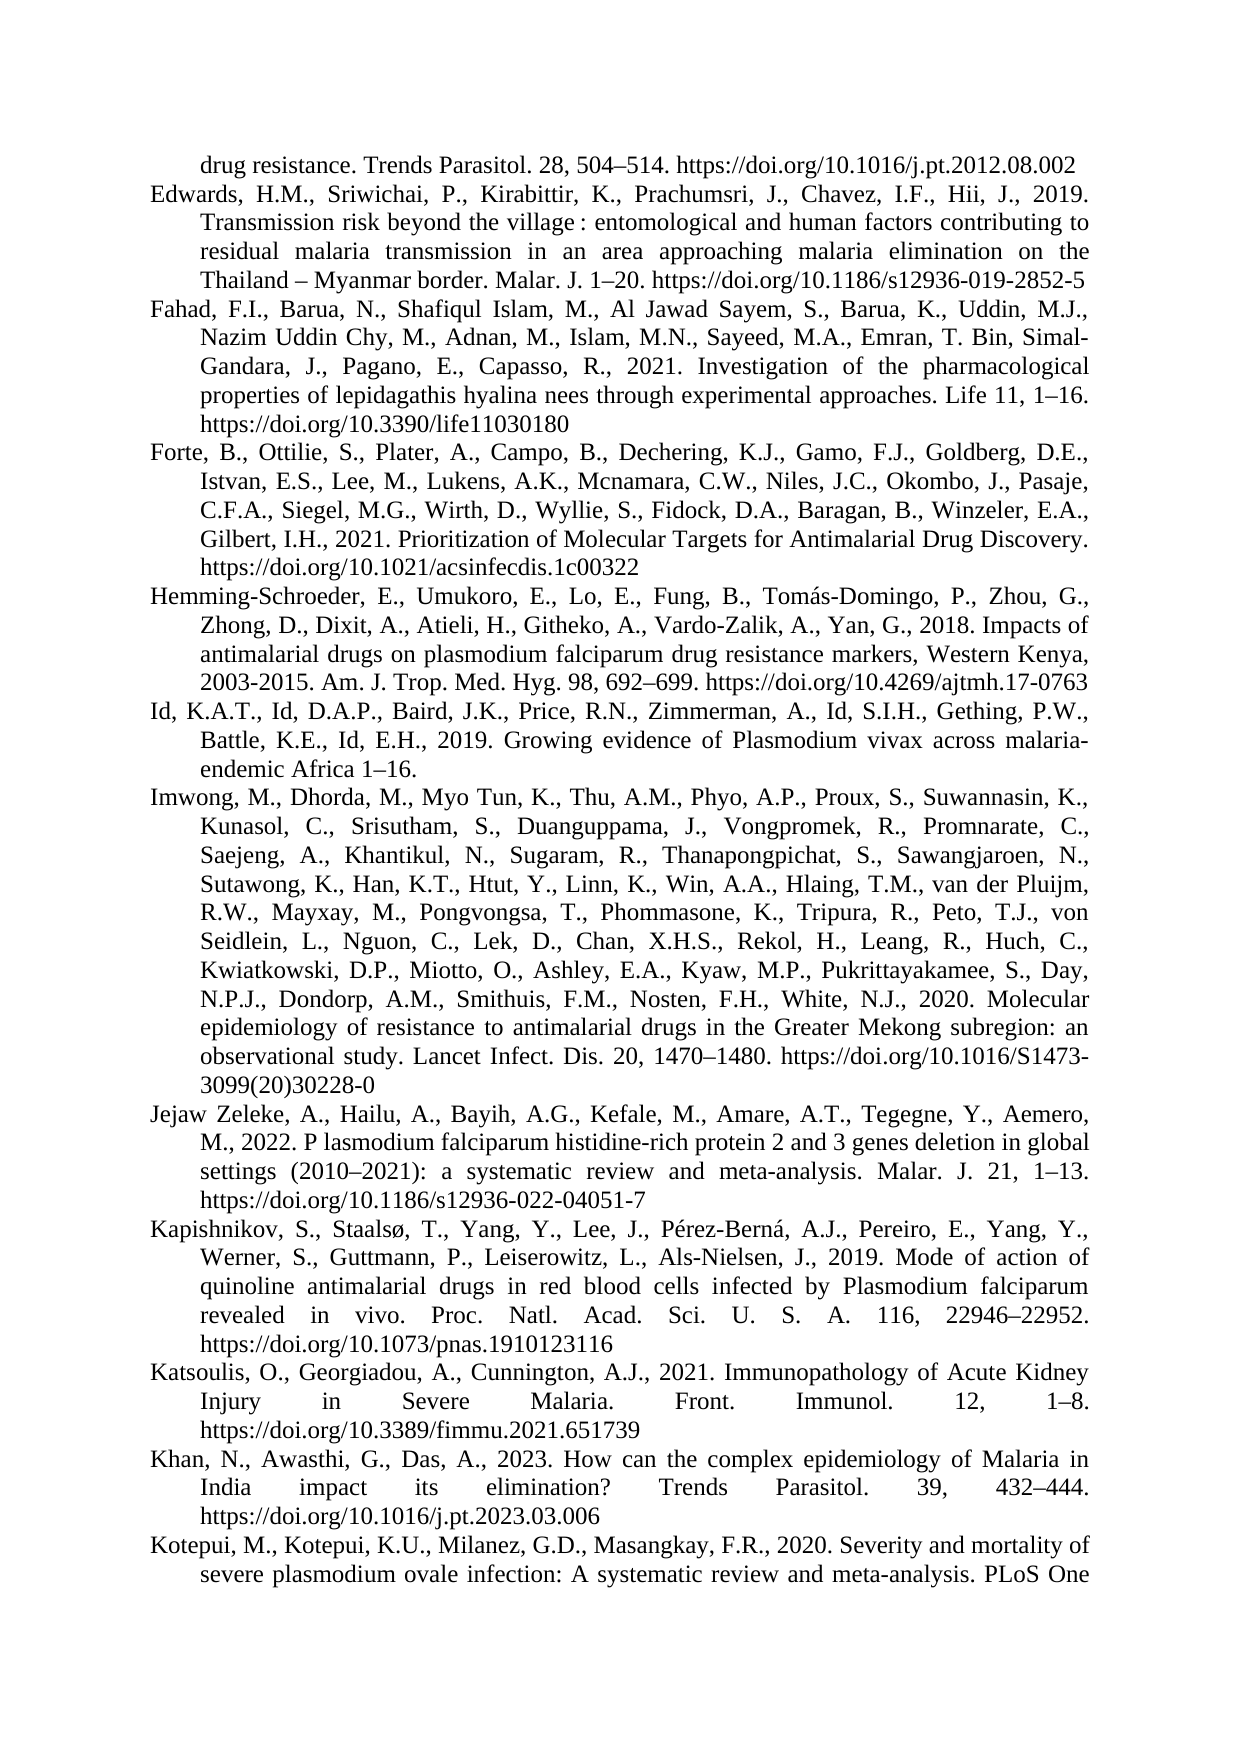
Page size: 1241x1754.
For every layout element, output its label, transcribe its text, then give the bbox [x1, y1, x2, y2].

text Katsoulis, O., Georgiadou, A., Cunnington, A.J., 2021. Immunopathology of Acute Kidney Injury in Severe Malaria. Front. Immunol. 12, 1–8. https://doi.org/10.3389/fimmu.2021.651739 [150, 1357, 1090, 1444]
text Forte, B., Ottilie, S., Plater, A., Campo, B., Dechering, K.J., Gamo, F.J., Goldberg, D.E., Istvan, E.S., Lee, M., Lukens, A.K., Mcnamara, C.W., Niles, J.C., Okombo, J., Pasaje, C.F.A., Siegel, M.G., Wirth, D., Wyllie, S., Fidock, D.A., Baragan, B., Winzeler, E.A., Gilbert, I.H., 2021. Prioritization of Molecular Targets for Antimalarial Drug Discovery. https://doi.org/10.1021/acsinfecdis.1c00322 [150, 437, 1090, 581]
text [150, 150, 1090, 179]
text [150, 1530, 1090, 1587]
text Id, K.A.T., Id, D.A.P., Baird, J.K., Price, R.N., Zimmerman, A., Id, S.I.H., Gething, P.W., Battle, K.E., Id, E.H., 2019. Growing evidence of Plasmodium vivax across malaria-endemic Africa 1–16. [150, 696, 1090, 782]
text Edwards, H.M., Sriwichai, P., Kirabittir, K., Prachumsri, J., Chavez, I.F., Hii, J., 2019. Transmission risk beyond the village : entomological and human factors contributing to residual malaria transmission in an area approaching malaria elimination on the Thailand – Myanmar border. Malar. J. 1–20. https://doi.org/10.1186/s12936-019-2852-5 [150, 179, 1090, 294]
text Fahad, F.I., Barua, N., Shafiqul Islam, M., Al Jawad Sayem, S., Barua, K., Uddin, M.J., Nazim Uddin Chy, M., Adnan, M., Islam, M.N., Sayeed, M.A., Emran, T. Bin, Simal-Gandara, J., Pagano, E., Capasso, R., 2021. Investigation of the pharmacological properties of lepidagathis hyalina nees through experimental approaches. Life 11, 1–16. https://doi.org/10.3390/life11030180 [150, 294, 1090, 437]
text Hemming-Schroeder, E., Umukoro, E., Lo, E., Fung, B., Tomás-Domingo, P., Zhou, G., Zhong, D., Dixit, A., Atieli, H., Githeko, A., Vardo-Zalik, A., Yan, G., 2018. Impacts of antimalarial drugs on plasmodium falciparum drug resistance markers, Western Kenya, 2003-2015. Am. J. Trop. Med. Hyg. 98, 692–699. https://doi.org/10.4269/ajtmh.17-0763 [150, 581, 1090, 696]
text Khan, N., Awasthi, G., Das, A., 2023. How can the complex epidemiology of Malaria in India impact its elimination? Trends Parasitol. 39, 432–444. https://doi.org/10.1016/j.pt.2023.03.006 [150, 1444, 1090, 1530]
text Imwong, M., Dhorda, M., Myo Tun, K., Thu, A.M., Phyo, A.P., Proux, S., Suwannasin, K., Kunasol, C., Srisutham, S., Duanguppama, J., Vongpromek, R., Promnarate, C., Saejeng, A., Khantikul, N., Sugaram, R., Thanapongpichat, S., Sawangjaroen, N., Sutawong, K., Han, K.T., Htut, Y., Linn, K., Win, A.A., Hlaing, T.M., van der Pluijm, R.W., Mayxay, M., Pongvongsa, T., Phommasone, K., Tripura, R., Peto, T.J., von Seidlein, L., Nguon, C., Lek, D., Chan, X.H.S., Rekol, H., Leang, R., Huch, C., Kwiatkowski, D.P., Miotto, O., Ashley, E.A., Kyaw, M.P., Pukrittayakamee, S., Day, N.P.J., Dondorp, A.M., Smithuis, F.M., Nosten, F.H., White, N.J., 2020. Molecular epidemiology of resistance to antimalarial drugs in the Greater Mekong subregion: an observational study. Lancet Infect. Dis. 20, 1470–1480. https://doi.org/10.1016/S1473-3099(20)30228-0 [150, 782, 1090, 1099]
text Jejaw Zeleke, A., Hailu, A., Bayih, A.G., Kefale, M., Amare, A.T., Tegegne, Y., Aemero, M., 2022. P lasmodium falciparum histidine-rich protein 2 and 3 genes deletion in global settings (2010–2021): a systematic review and meta-analysis. Malar. J. 21, 1–13. https://doi.org/10.1186/s12936-022-04051-7 [150, 1099, 1090, 1214]
text Kapishnikov, S., Staalsø, T., Yang, Y., Lee, J., Pérez-Berná, A.J., Pereiro, E., Yang, Y., Werner, S., Guttmann, P., Leiserowitz, L., Als-Nielsen, J., 2019. Mode of action of quinoline antimalarial drugs in red blood cells infected by Plasmodium falciparum revealed in vivo. Proc. Natl. Acad. Sci. U. S. A. 116, 22946–22952. https://doi.org/10.1073/pnas.1910123116 [150, 1214, 1090, 1357]
